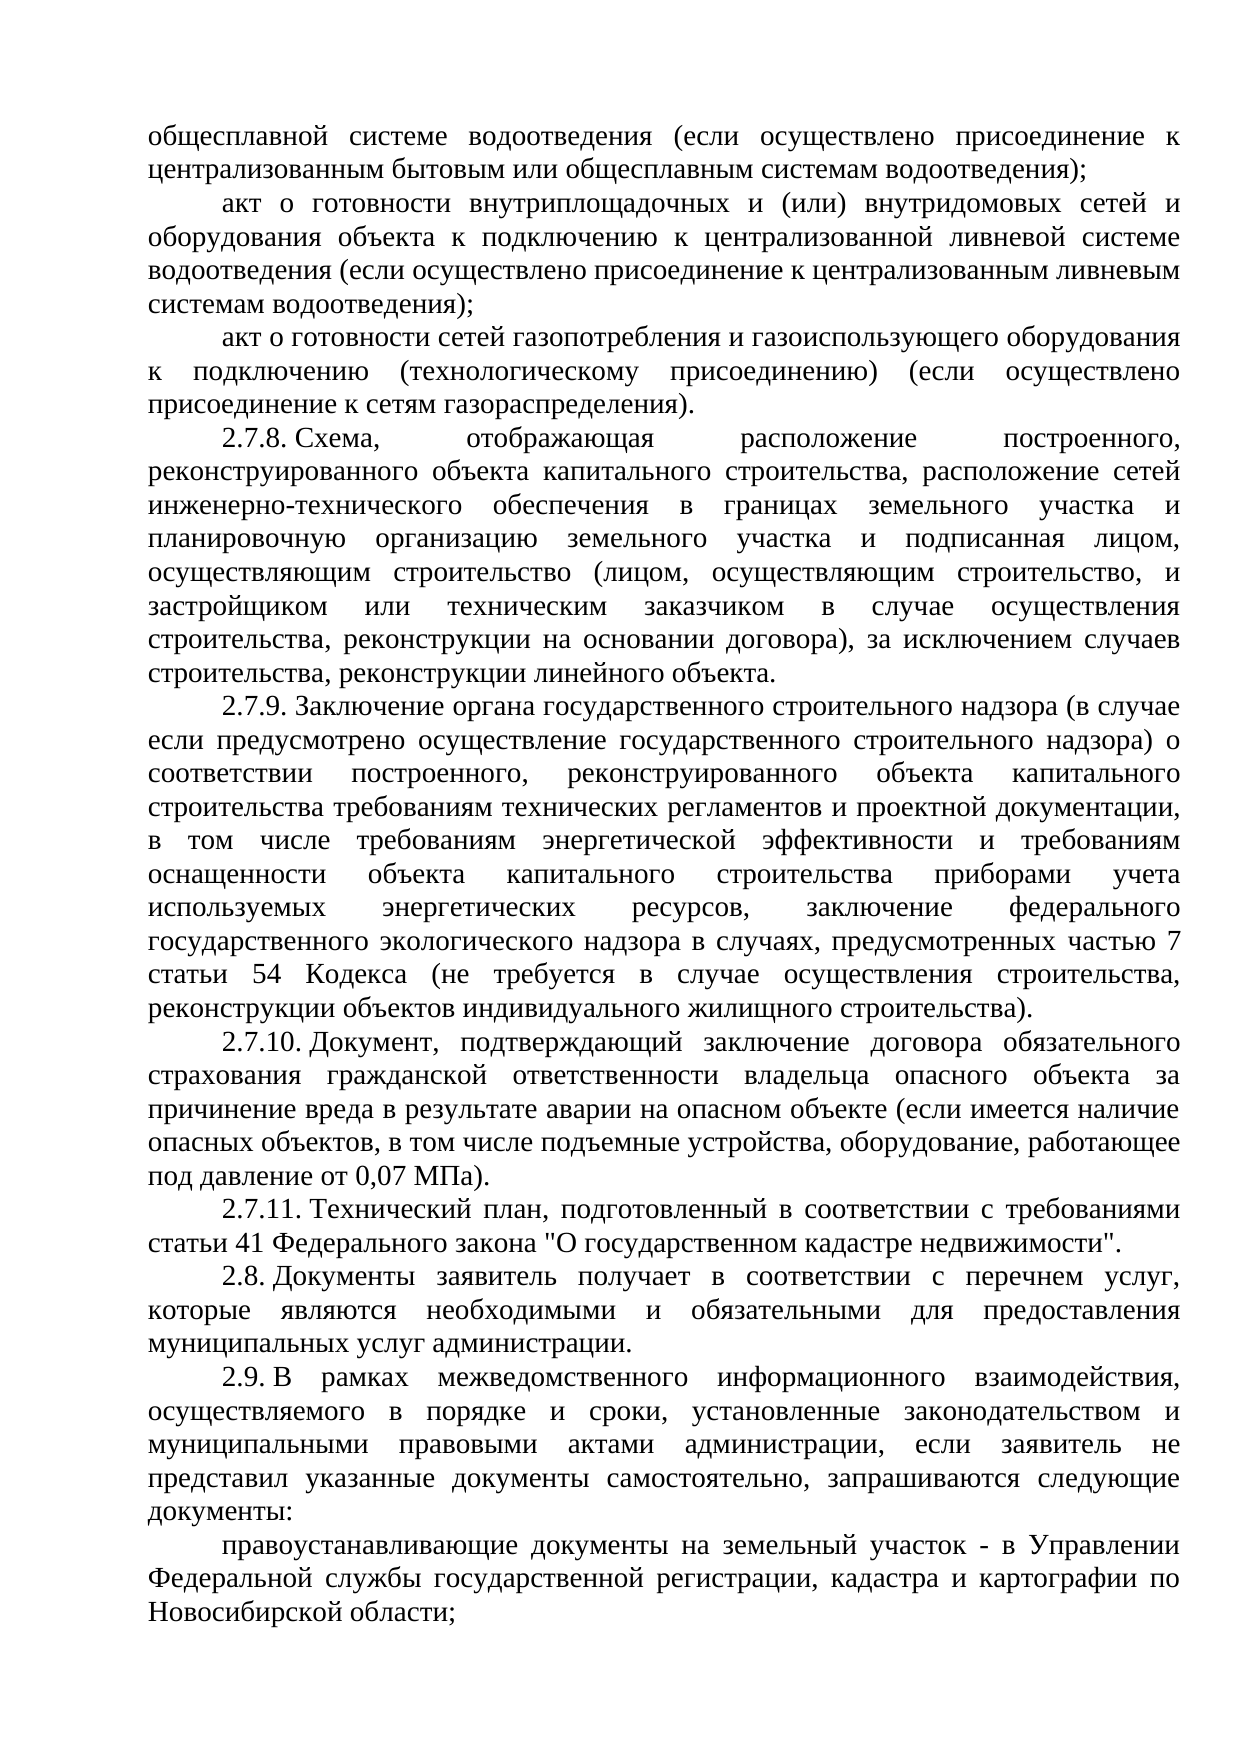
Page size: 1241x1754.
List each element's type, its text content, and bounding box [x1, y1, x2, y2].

text акт о готовности сетей газопотребления и газоиспользующего оборудования к подключению (технологическому присоединению) (если осуществлено присоединение к сетям газораспределения). [148, 319, 1181, 420]
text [148, 118, 1181, 185]
text 2.7.8. Схема, отображающая расположение построенного, реконструированного объекта капитального строительства, расположение сетей инженерно-технического обеспечения в границах земельного участка и планировочную организацию земельного участка и подписанная лицом, осуществляющим строительство (лицом, осуществляющим строительство, и застройщиком или техническим заказчиком в случае осуществления строительства, реконструкции на основании договора), за исключением случаев строительства, реконструкции линейного объекта. [148, 420, 1181, 688]
text 2.8. Документы заявитель получает в соответствии с перечнем услуг, которые являются необходимыми и обязательными для предоставления муниципальных услуг администрации. [148, 1258, 1181, 1359]
text 2.9. В рамках межведомственного информационного взаимодействия, осуществляемого в порядке и сроки, установленные законодательством и муниципальными правовыми актами администрации, если заявитель не представил указанные документы самостоятельно, запрашиваются следующие документы: [148, 1359, 1181, 1527]
text правоустанавливающие документы на земельный участок - в Управлении Федеральной службы государственной регистрации, кадастра и картографии по Новосибирской области; [148, 1527, 1181, 1627]
text 2.7.9. Заключение органа государственного строительного надзора (в случае если предусмотрено осуществление государственного строительного надзора) о соответствии построенного, реконструированного объекта капитального строительства требованиям технических регламентов и проектной документации, в том числе требованиям энергетической эффективности и требованиям оснащенности объекта капитального строительства приборами учета используемых энергетических ресурсов, заключение федерального государственного экологического надзора в случаях, предусмотренных частью 7 статьи 54 Кодекса (не требуется в случае осуществления строительства, реконструкции объектов индивидуального жилищного строительства). [148, 688, 1181, 1024]
text 2.7.11. Технический план, подготовленный в соответствии с требованиями статьи 41 Федерального закона "О государственном кадастре недвижимости". [148, 1191, 1181, 1258]
text 2.7.10. Документ, подтверждающий заключение договора обязательного страхования гражданской ответственности владельца опасного объекта за причинение вреда в результате аварии на опасном объекте (если имеется наличие опасных объектов, в том числе подъемные устройства, оборудование, работающее под давление от 0,07 МПа). [148, 1024, 1181, 1191]
text акт о готовности внутриплощадочных и (или) внутридомовых сетей и оборудования объекта к подключению к централизованной ливневой системе водоотведения (если осуществлено присоединение к централизованным ливневым системам водоотведения); [148, 185, 1181, 319]
